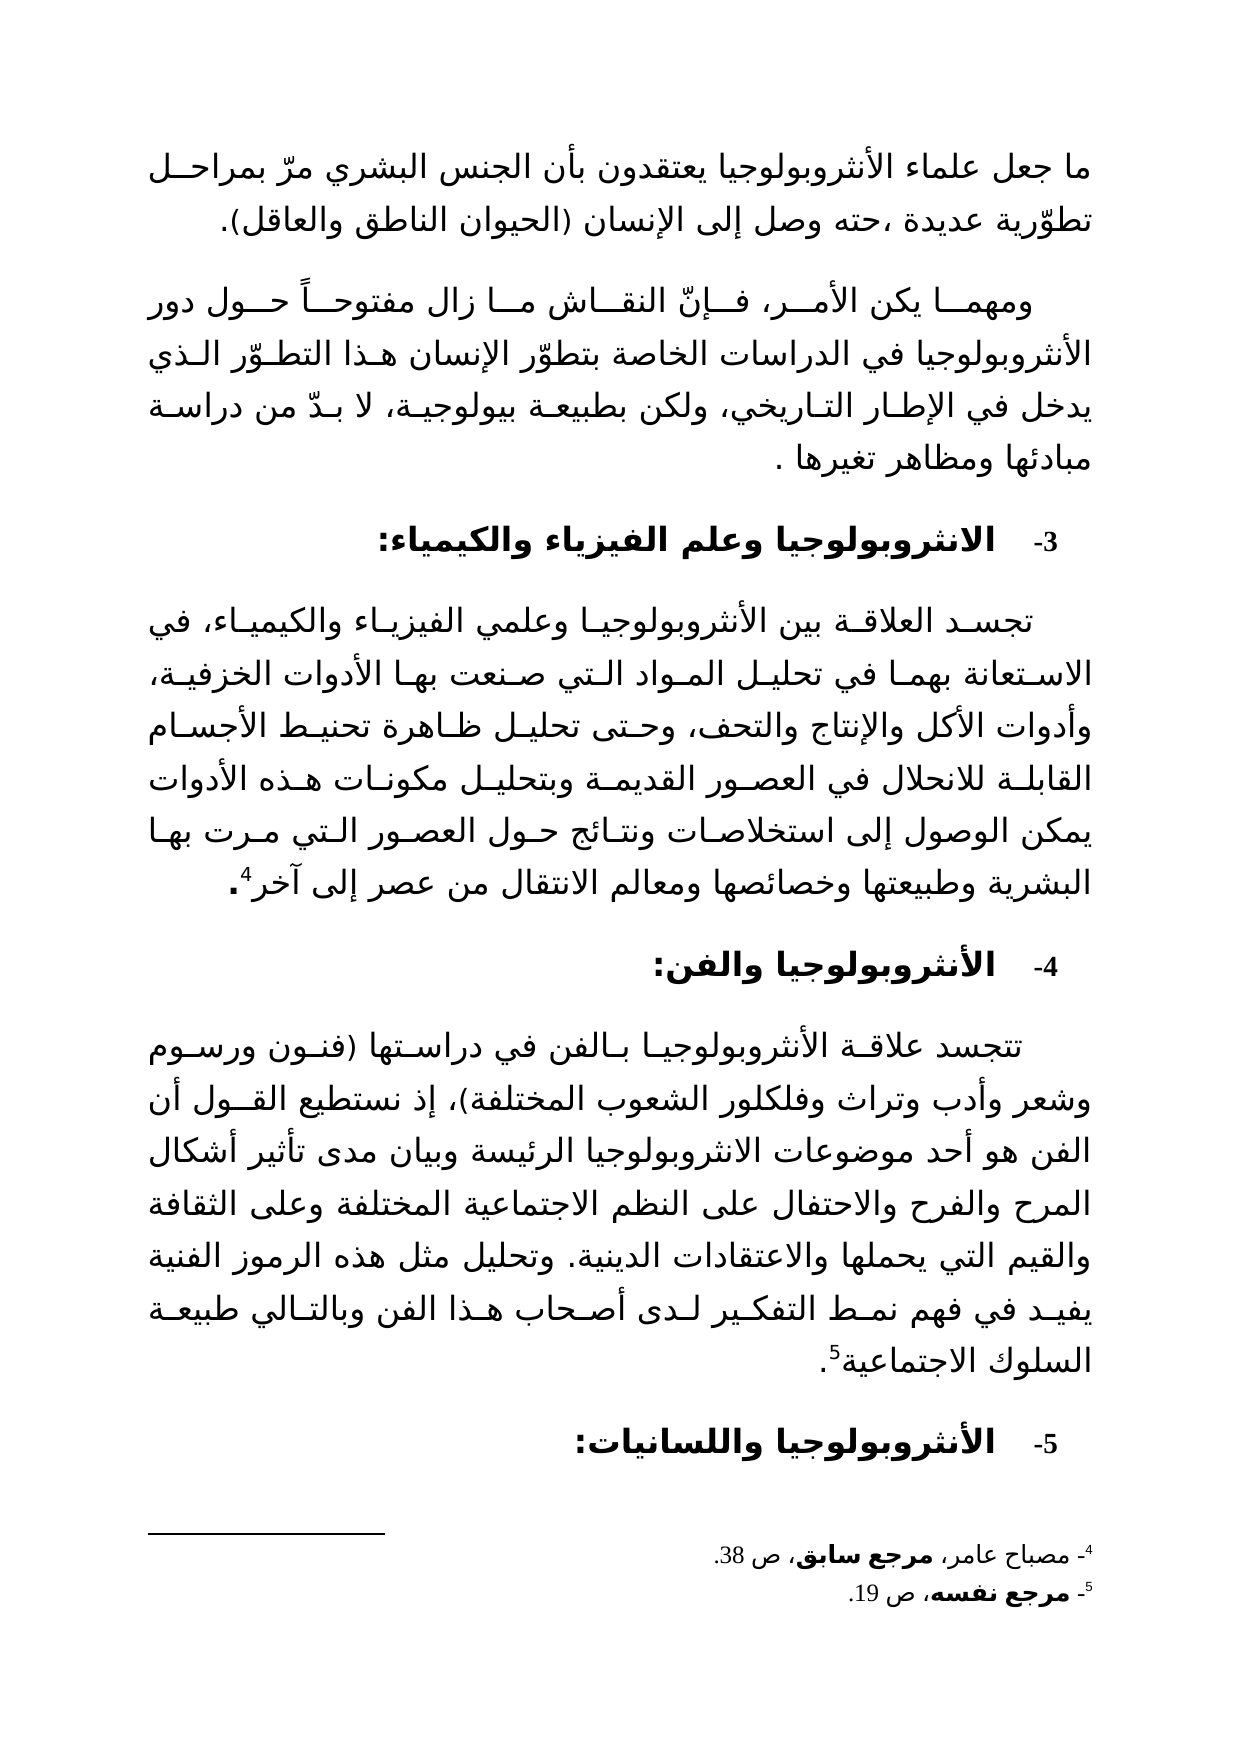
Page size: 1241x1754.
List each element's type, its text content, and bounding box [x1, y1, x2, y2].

text تجسد العلاقة بين الأنثروبولوجيا وعلمي الفيزياء والكيمياء، في الاستعانة بهما في تحليل المواد التي صنعت بها الأدوات الخزفية، وأدوات الأكل والإنتاج والتحف، وحتى تحليل ظاهرة تحنيط الأجسام القابلة للانحلال في العصور القديمة وبتحليل مكونات هذه الأدوات يمكن الوصول إلى استخلاصات ونتائج حول العصور التي مرت بها البشرية وطبيعتها وخصائصها ومعالم الانتقال من عصر إلى آخر. [148, 602, 1093, 903]
list الانثروبولوجيا وعلم الفيزياء والكيمياء: [148, 520, 1033, 559]
list الأنثروبولوجيا والفن: [148, 945, 1033, 984]
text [148, 148, 1093, 239]
text تتجسد علاقة الأنثروبولوجيا بالفن في دراستها (فنون ورسوم وشعر وأدب وتراث وفلكلور الشعوب المختلفة)، إذ نستطيع القول أن الفن هو أحد موضوعات الانثروبولوجيا الرئيسة وبيان مدى تأثير أشكال المرح والفرح والاحتفال على النظم الاجتماعية المختلفة وعلى الثقافة والقيم التي يحملها والاعتقادات الدينية. وتحليل مثل هذه الرموز الفنية يفيد في فهم نمط التفكير لدى أصحاب هذا الفن وبالتالي طبيعة السلوك الاجتماعية. [148, 1027, 1093, 1380]
list الأنثروبولوجيا واللسانيات: [148, 1423, 1033, 1462]
text ومهما يكن الأمر، فإنّ النقاش ما زال مفتوحاً حول دور الأنثروبولوجيا في الدراسات الخاصة بتطوّر الإنسان هذا التطوّر الذي يدخل في الإطار التاريخي، ولكن بطبيعة بيولوجية، لا بدّ من دراسة مبادئها ومظاهر تغيرها . [148, 282, 1093, 478]
